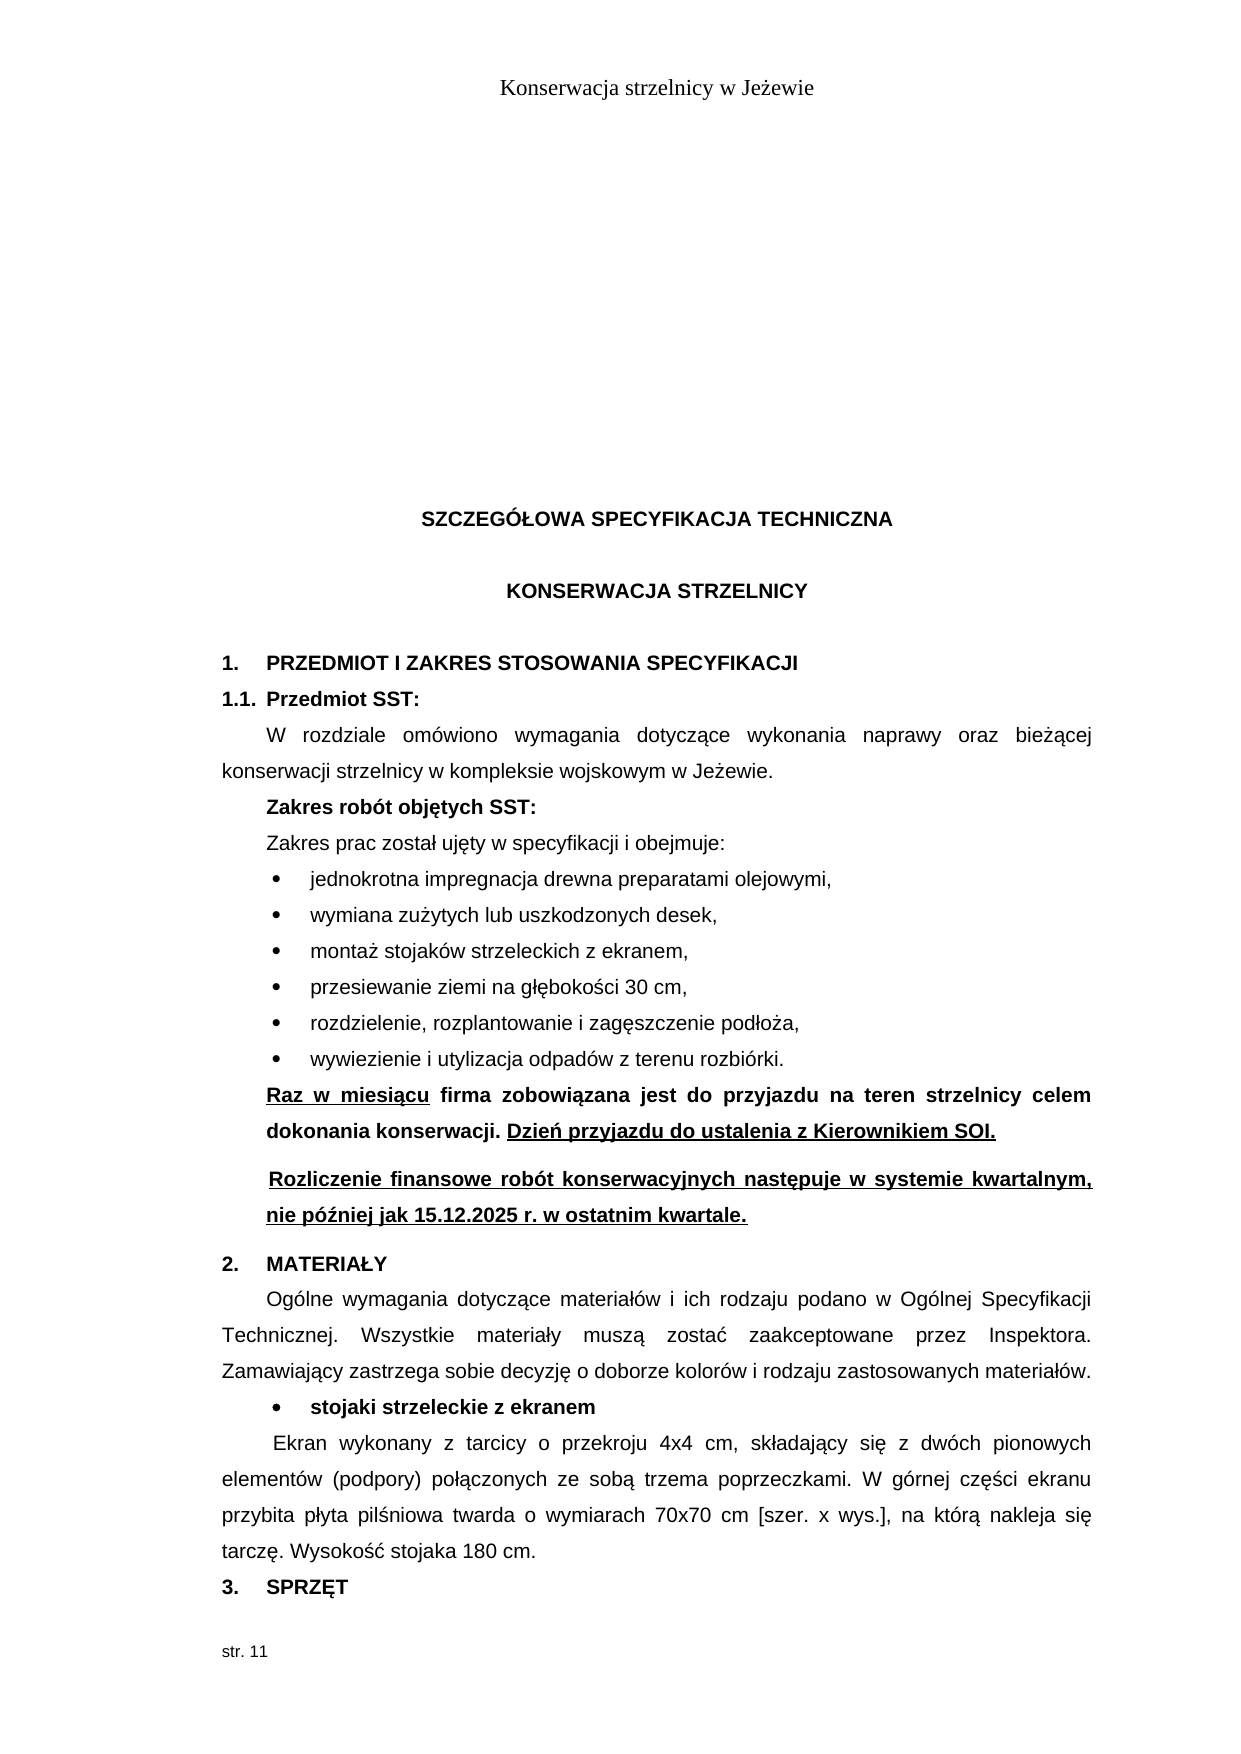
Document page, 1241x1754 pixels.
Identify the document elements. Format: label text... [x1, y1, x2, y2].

list przesiewanie ziemi na głębokości 30 cm, [273, 974, 1093, 998]
list wywiezienie i utylizacja odpadów z terenu rozbiórki. [273, 1047, 1093, 1071]
list PRZEDMIOT I ZAKRES STOSOWANIA SPECYFIKACJI [222, 651, 1093, 675]
text Ekran wykonany z tarcicy o przekroju 4x4 cm, składający się z dwóch pionowych elementów (podpory) połączonych ze sobą trzema poprzeczkami. W górnej części ekranu przybita płyta pilśniowa twarda o wymiarach 70x70 cm [szer. x wys.], na którą nakleja się tarczę. Wysokość stojaka 180 cm. [222, 1431, 1093, 1563]
list wymiana zużytych lub uszkodzonych desek, [273, 902, 1093, 926]
list stojaki strzeleckie z ekranem [273, 1395, 1093, 1419]
text Zakres robót objętych SST: [222, 794, 1093, 818]
list Przedmiot SST: [222, 687, 1093, 711]
text Ogólne wymagania dotyczące materiałów i ich rodzaju podano w Ogólnej Specyfikacji Technicznej. Wszystkie materiały muszą zostać zaakceptowane przez Inspektora. Zamawiający zastrzega sobie decyzję o doborze kolorów i rodzaju zastosowanych materiałów. [222, 1287, 1093, 1383]
list MATERIAŁY [222, 1251, 1093, 1275]
text KONSERWACJA STRZELNICY [222, 579, 1093, 603]
list SPRZĘT [222, 1575, 1093, 1599]
list jednokrotna impregnacja drewna preparatami olejowymi, [273, 866, 1093, 890]
text Rozliczenie finansowe robót konserwacyjnych następuje w systemie kwartalnym, nie później jak 15.12.2025 r. w ostatnim kwartale. [266, 1167, 1093, 1227]
text Raz w miesiącu firma zobowiązana jest do przyjazdu na teren strzelnicy celem dokonania konserwacji. Dzień przyjazdu do ustalenia z Kierownikiem SOI. [266, 1083, 1093, 1142]
list montaż stojaków strzeleckich z ekranem, [273, 938, 1093, 962]
text W rozdziale omówiono wymagania dotyczące wykonania naprawy oraz bieżącej konserwacji strzelnicy w kompleksie wojskowym w Jeżewie. [222, 723, 1093, 782]
list Zakres prac został ujęty w specyfikacji i obejmuje: [266, 830, 1093, 854]
list rozdzielenie, rozplantowanie i zagęszczenie podłoża, [273, 1011, 1093, 1034]
text SZCZEGÓŁOWA SPECYFIKACJA TECHNICZNA [222, 507, 1093, 531]
